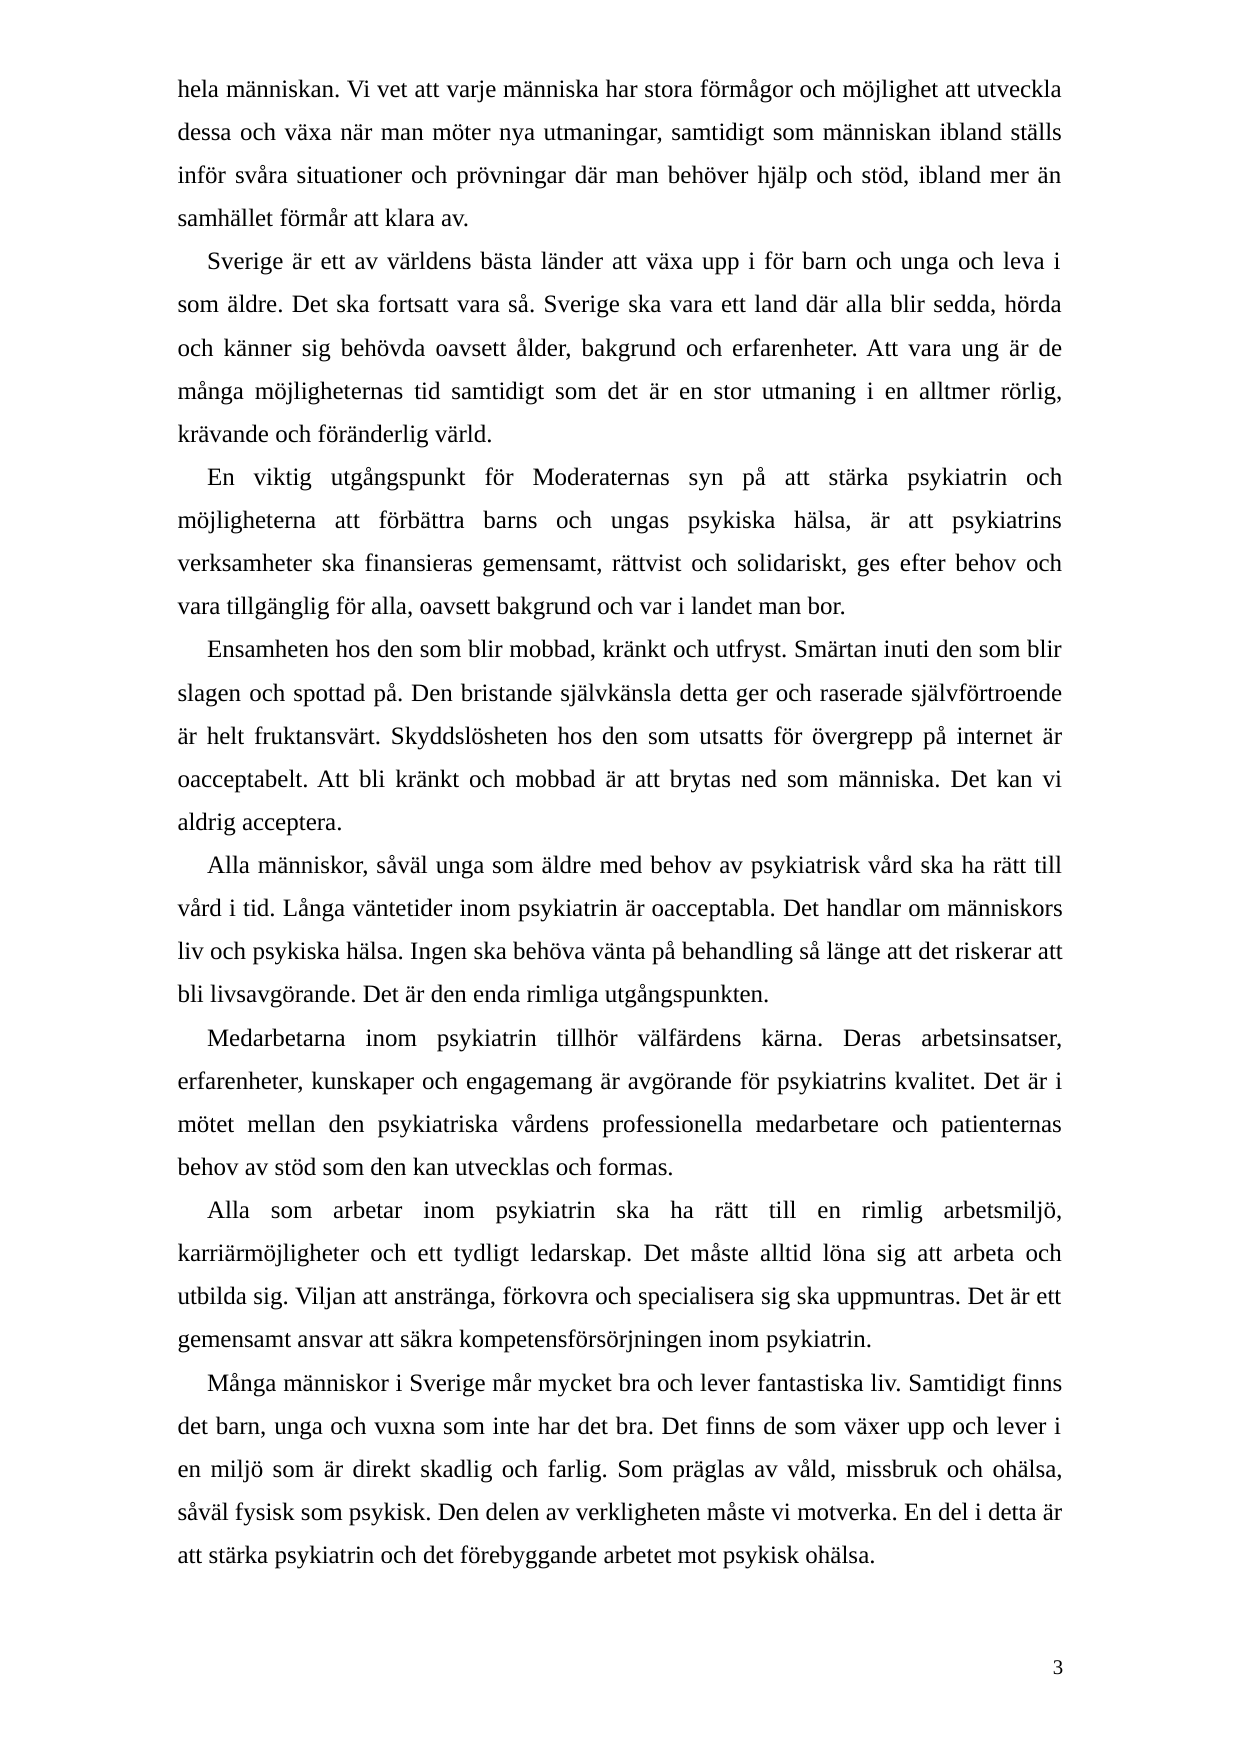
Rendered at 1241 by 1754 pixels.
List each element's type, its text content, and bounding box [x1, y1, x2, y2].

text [177, 74, 1063, 232]
text Många människor i Sverige mår mycket bra och lever fantastiska liv. Samtidigt finns det barn, unga och vuxna som inte har det bra. Det finns de som växer upp och lever i en miljö som är direkt skadlig och farlig. Som präglas av våld, missbruk och ohälsa, såväl fysisk som psykisk. Den delen av verkligheten måste vi motverka. En del i detta är att stärka psykiatrin och det förebyggande arbetet mot psykisk ohälsa. [177, 1368, 1063, 1569]
text Medarbetarna inom psykiatrin tillhör välfärdens kärna. Deras arbetsinsatser, erfarenheter, kunskaper och engagemang är avgörande för psykiatrins kvalitet. Det är i mötet mellan den psykiatriska vårdens professionella medarbetare och patienternas behov av stöd som den kan utvecklas och formas. [177, 1023, 1063, 1181]
text Alla som arbetar inom psykiatrin ska ha rätt till en rimlig arbetsmiljö, karriärmöjligheter och ett tydligt ledarskap. Det måste alltid löna sig att arbeta och utbilda sig. Viljan att anstränga, förkovra och specialisera sig ska uppmuntras. Det är ett gemensamt ansvar att säkra kompetensförsörjningen inom psykiatrin. [177, 1195, 1063, 1353]
text En viktig utgångspunkt för Moderaternas syn på att stärka psykiatrin och möjligheterna att förbättra barns och ungas psykiska hälsa, är att psykiatrins verksamheter ska finansieras gemensamt, rättvist och solidariskt, ges efter behov och vara tillgänglig för alla, oavsett bakgrund och var i landet man bor. [177, 462, 1063, 620]
text Sverige är ett av världens bästa länder att växa upp i för barn och unga och leva i som äldre. Det ska fortsatt vara så. Sverige ska vara ett land där alla blir sedda, hörda och känner sig behövda oavsett ålder, bakgrund och erfarenheter. Att vara ung är de många möjligheternas tid samtidigt som det är en stor utmaning i en alltmer rörlig, krävande och föränderlig värld. [177, 246, 1063, 448]
text Ensamheten hos den som blir mobbad, kränkt och utfryst. Smärtan inuti den som blir slagen och spottad på. Den bristande självkänsla detta ger och raserade självförtroende är helt fruktansvärt. Skyddslösheten hos den som utsatts för övergrepp på internet är oacceptabelt. Att bli kränkt och mobbad är att brytas ned som människa. Det kan vi aldrig acceptera. [177, 634, 1063, 836]
text Alla människor, såväl unga som äldre med behov av psykiatrisk vård ska ha rätt till vård i tid. Långa väntetider inom psykiatrin är oacceptabla. Det handlar om människors liv och psykiska hälsa. Ingen ska behöva vänta på behandling så länge att det riskerar att bli livsavgörande. Det är den enda rimliga utgångspunkten. [177, 850, 1063, 1008]
